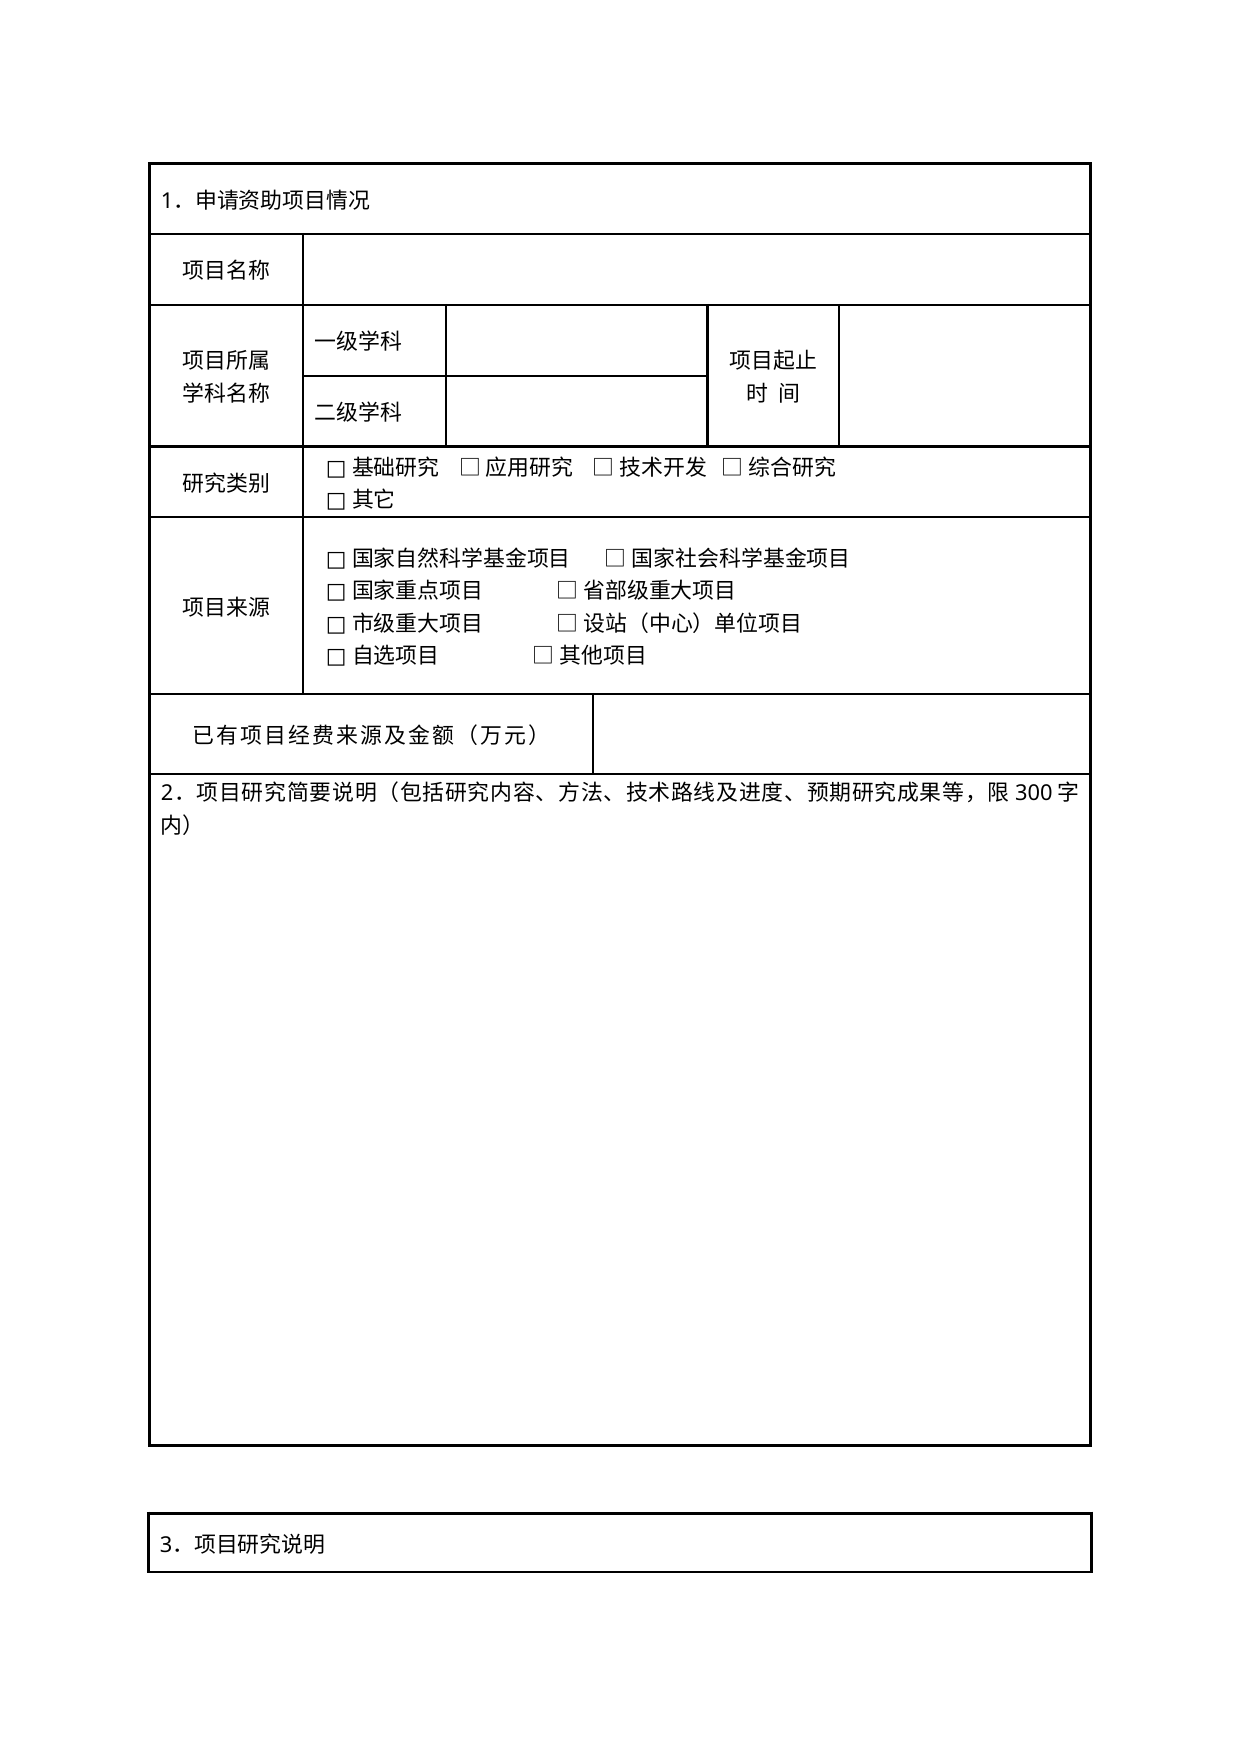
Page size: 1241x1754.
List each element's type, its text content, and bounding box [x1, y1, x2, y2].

table_cell □ 基础研究 □ 应用研究 □ 技术开发 □ 综合研究 □ 其它 [304, 448, 1089, 516]
table_cell 项目来源 [151, 518, 302, 693]
table_cell 二级学科 [304, 377, 445, 445]
table_cell 项目名称 [151, 235, 302, 304]
table_header 3．项目研究说明 [150, 1515, 1090, 1571]
table_cell 项目起止时 间 [709, 306, 838, 445]
table_cell [304, 235, 1089, 304]
table_header 1．申请资助项目情况 [151, 165, 1089, 233]
table_cell □ 国家自然科学基金项目 □ 国家社会科学基金项目 □ 国家重点项目 □ 省部级重大项目 □ 市级重大项目 □ 设站（中心）单位项目 □ 自选项目 □ 其他项目 [304, 518, 1089, 693]
table_cell 已有项目经费来源及金额（万元） [151, 695, 592, 773]
table_cell [840, 306, 1089, 445]
table_cell [447, 306, 706, 374]
table_cell 项目所属 学科名称 [151, 306, 302, 445]
table_cell 一级学科 [304, 306, 445, 374]
table_cell 2．项目研究简要说明（包括研究内容、方法、技术路线及进度、预期研究成果等，限300字内） [151, 775, 1089, 1443]
table_cell [447, 377, 706, 445]
table_cell [594, 695, 1089, 773]
table_cell 研究类别 [151, 448, 302, 516]
